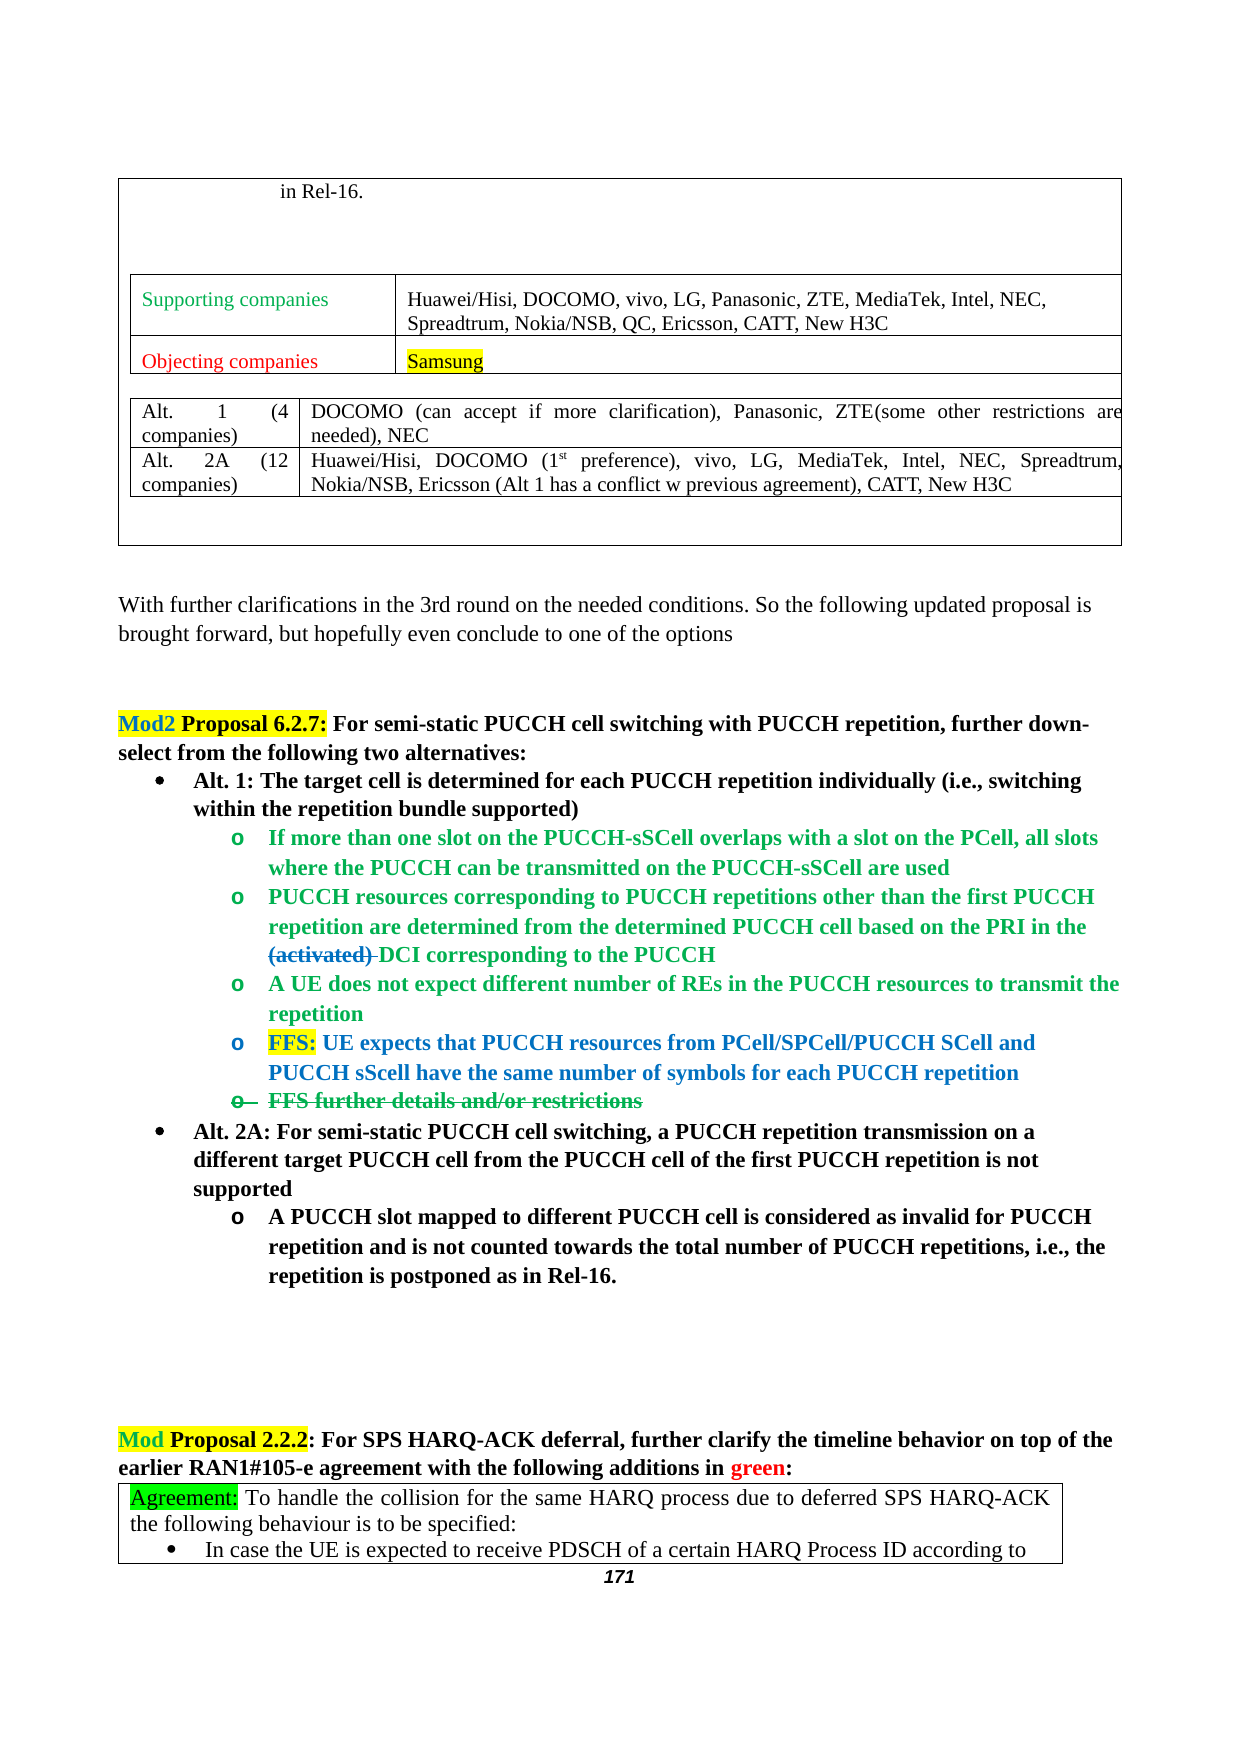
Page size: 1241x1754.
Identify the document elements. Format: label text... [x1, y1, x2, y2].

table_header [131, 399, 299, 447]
list Alt. 1: The target cell is determined for each PUCCH repetition individually (i.e., switching within the repetition bundle supported) [156, 767, 1122, 822]
list A UE does not expect different number of REs in the PUCCH resources to transmit the repetition [231, 970, 1122, 1027]
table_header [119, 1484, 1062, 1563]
list Alt. 2A: For semi-static PUCCH cell switching, a PUCCH repetition transmission on a different target PUCCH cell from the PUCCH cell of the first PUCCH repetition is not supported [156, 1118, 1122, 1201]
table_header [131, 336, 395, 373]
list FFS further details and/or restrictions [231, 1087, 1122, 1116]
list FFS: UE expects that PUCCH resources from PCell/SPCell/PUCCH SCell and PUCCH sScell have the same number of symbols for each PUCCH repetition [231, 1029, 1122, 1085]
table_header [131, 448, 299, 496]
text Mod2 Proposal 6.2.7: For semi-static PUCCH cell switching with PUCCH repetition, further down-select from the following two alternatives: [118, 710, 1122, 765]
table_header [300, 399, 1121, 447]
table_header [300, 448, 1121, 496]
text With further clarifications in the 3rd round on the needed conditions. So the following updated proposal is brought forward, but hopefully even conclude to one of the options [118, 592, 1122, 646]
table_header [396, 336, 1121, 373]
list If more than one slot on the PUCCH-sSCell overlaps with a slot on the PCell, all slots where the PUCCH can be transmitted on the PUCCH-sSCell are used [231, 824, 1122, 881]
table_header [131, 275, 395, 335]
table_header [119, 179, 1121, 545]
text Mod Proposal 2.2.2: For SPS HARQ-ACK deferral, further clarify the timeline behavior on top of the earlier RAN1#105-e agreement with the following additions in green: [118, 1426, 1122, 1480]
list PUCCH resources corresponding to PUCCH repetitions other than the first PUCCH repetition are determined from the determined PUCCH cell based on the PRI in the (activated) DCI corresponding to the PUCCH [231, 883, 1122, 968]
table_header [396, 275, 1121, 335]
list A PUCCH slot mapped to different PUCCH cell is considered as invalid for PUCCH repetition and is not counted towards the total number of PUCCH repetitions, i.e., the repetition is postponed as in Rel-16. [231, 1203, 1122, 1288]
